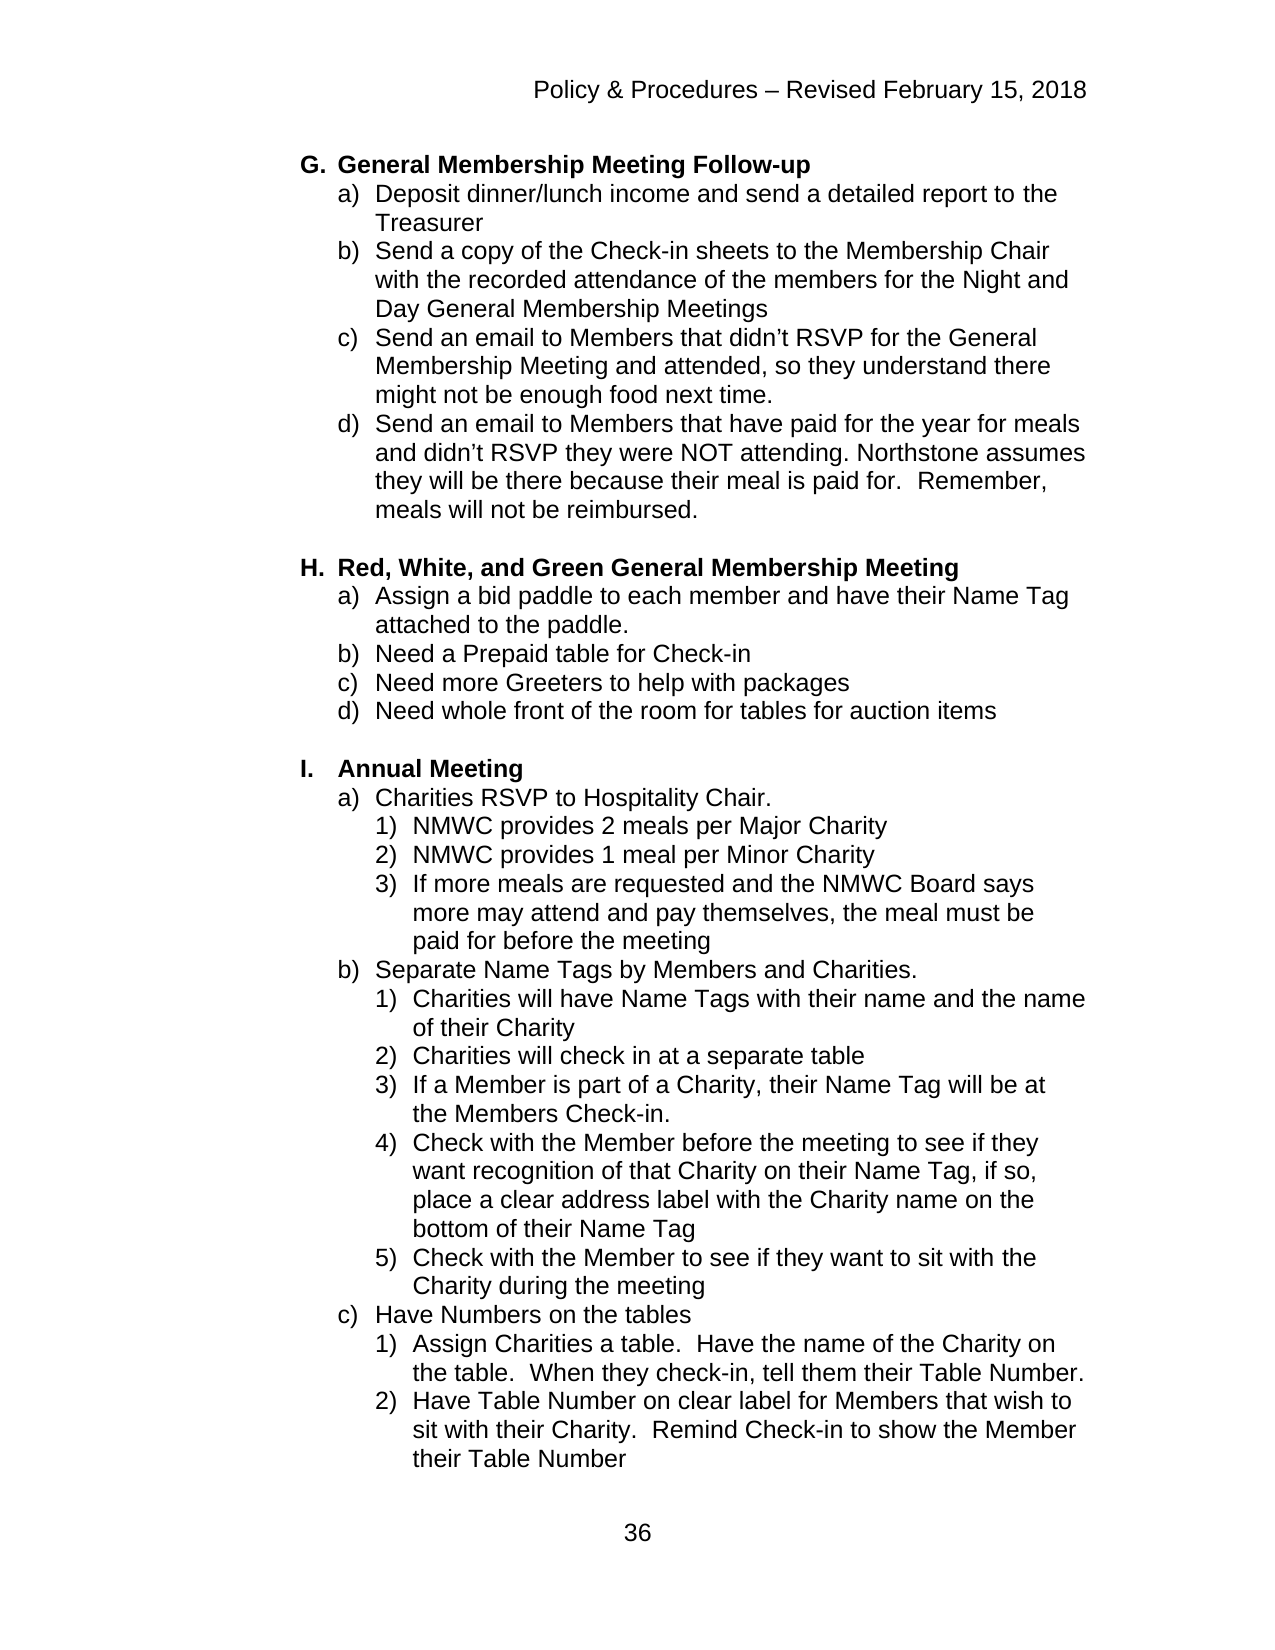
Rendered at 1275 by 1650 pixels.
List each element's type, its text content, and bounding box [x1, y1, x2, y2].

list Assign a bid paddle to each member and have their Name Tag attached to the paddle. [337, 581, 1087, 639]
list Need a Prepaid table for Check-in [337, 639, 1087, 667]
list Send an email to Members that have paid for the year for meals and didn’t RSVP they were NOT attending. Northstone assumes they will be there because their meal is paid for. Remember, meals will not be reimbursed. [337, 409, 1087, 524]
list Deposit dinner/lunch income and send a detailed report to the Treasurer [337, 179, 1087, 236]
list Charities will check in at a separate table [375, 1041, 1087, 1070]
list Assign Charities a table. Have the name of the Charity on the table. When they check-in, tell them their Table Number. [375, 1329, 1087, 1386]
subtitle General Membership Meeting Follow-up [300, 150, 1087, 179]
list If more meals are requested and the NMWC Board says more may attend and pay themselves, the meal must be paid for before the meeting [375, 869, 1087, 955]
list Separate Name Tags by Members and Charities. [337, 955, 1087, 984]
list Send a copy of the Check-in sheets to the Membership Chair with the recorded attendance of the members for the Night and Day General Membership Meetings [337, 236, 1087, 322]
list Charities will have Name Tags with their name and the name of their Charity [375, 984, 1087, 1041]
list Need whole front of the room for tables for auction items [337, 696, 1087, 725]
list NMWC provides 2 meals per Major Charity [375, 811, 1087, 840]
list Have Numbers on the tables [337, 1300, 1087, 1329]
subtitle Red, White, and Green General Membership Meeting [300, 552, 1087, 581]
list Check with the Member to see if they want to sit with the Charity during the meeting [375, 1242, 1087, 1300]
list Check with the Member before the meeting to see if they want recognition of that Charity on their Name Tag, if so, place a clear address label with the Charity name on the bottom of their Name Tag [375, 1127, 1087, 1242]
list Have Table Number on clear label for Members that wish to sit with their Charity. Remind Check-in to show the Member their Table Number [375, 1386, 1087, 1472]
list If a Member is part of a Charity, their Name Tag will be at the Members Check-in. [375, 1070, 1087, 1127]
list Charities RSVP to Hospitality Chair. [337, 782, 1087, 811]
list NMWC provides 1 meal per Minor Charity [375, 840, 1087, 869]
list Send an email to Members that didn’t RSVP for the General Membership Meeting and attended, so they understand there might not be enough food next time. [337, 322, 1087, 409]
subtitle Annual Meeting [300, 754, 1087, 782]
list Need more Greeters to help with packages [337, 667, 1087, 696]
